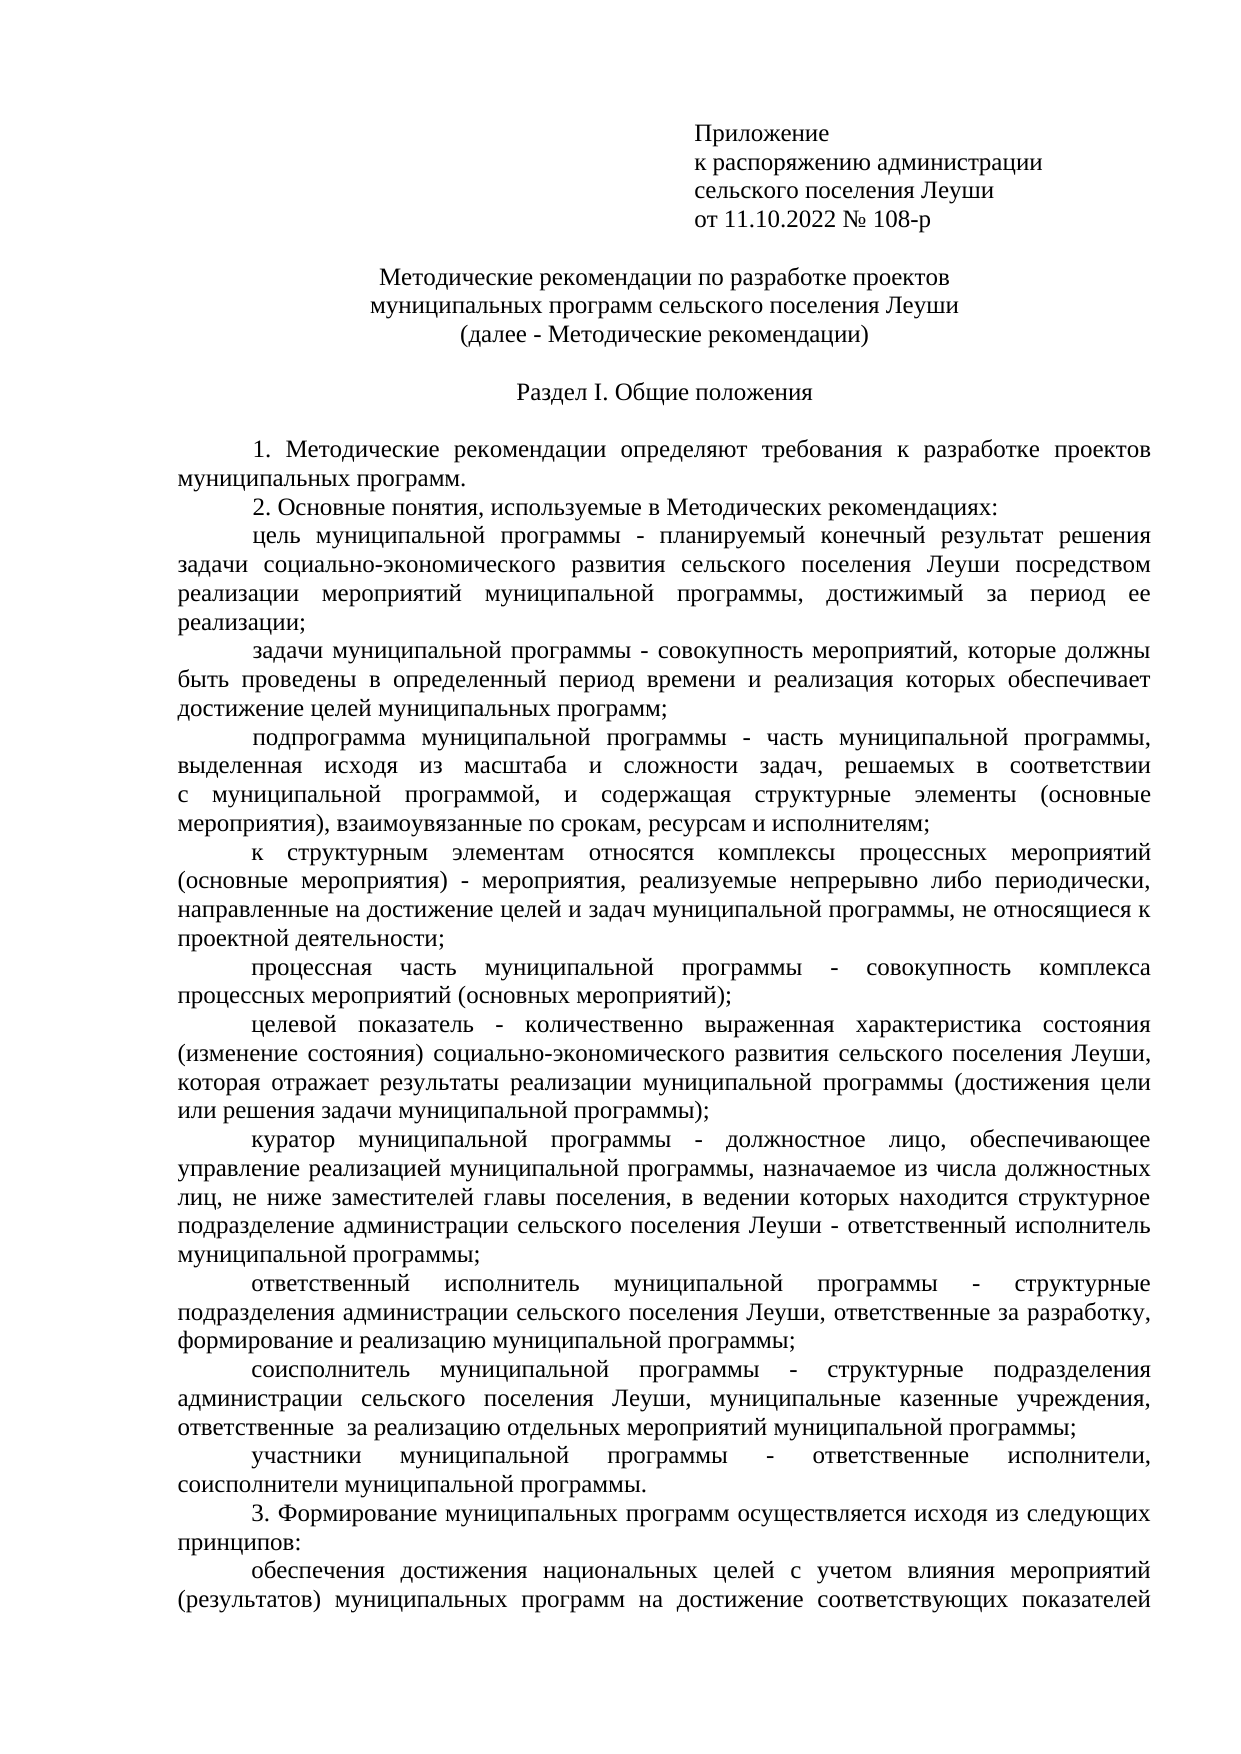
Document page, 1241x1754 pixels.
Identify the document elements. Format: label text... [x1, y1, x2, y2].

text от 11.10.2022 № 108-р [694, 204, 1152, 233]
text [177, 1556, 1152, 1613]
text куратор муниципальной программы - должностное лицо, обеспечивающее управление реализацией муниципальной программы, назначаемое из числа должностных лиц, не ниже заместителей главы поселения, в ведении которых находится структурное подразделение администрации сельского поселения Леуши - ответственный исполнитель муниципальной программы; [177, 1124, 1152, 1268]
text (далее - Методические рекомендации) [177, 319, 1152, 348]
text Раздел I. Общие положения [177, 377, 1152, 406]
text ответственный исполнитель муниципальной программы - структурные подразделения администрации сельского поселения Леуши, ответственные за разработку, формирование и реализацию муниципальной программы; [177, 1268, 1152, 1354]
text 2. Основные понятия, используемые в Методических рекомендациях: [177, 492, 1152, 521]
text сельского поселения Леуши [694, 176, 1152, 204]
text 1. Методические рекомендации определяют требования к разработке проектов муниципальных программ. [177, 434, 1152, 492]
text Приложение [694, 118, 1152, 147]
text 3. Формирование муниципальных программ осуществляется исходя из следующих принципов: [177, 1498, 1152, 1556]
text подпрограмма муниципальной программы - часть муниципальной программы, выделенная исходя из масштаба и сложности задач, решаемых в соответствии с муниципальной программой, и содержащая структурные элементы (основные мероприятия), взаимоувязанные по срокам, ресурсам и исполнителям; [177, 722, 1152, 837]
text соисполнитель муниципальной программы - структурные подразделения администрации сельского поселения Леуши, муниципальные казенные учреждения, ответственные за реализацию отдельных мероприятий муниципальной программы; [177, 1354, 1152, 1441]
text к распоряжению администрации [694, 147, 1152, 176]
text Методические рекомендации по разработке проектов [177, 262, 1152, 291]
text целевой показатель - количественно выраженная характеристика состояния (изменение состояния) социально-экономического развития сельского поселения Леуши, которая отражает результаты реализации муниципальной программы (достижения цели или решения задачи муниципальной программы); [177, 1009, 1152, 1124]
text задачи муниципальной программы - совокупность мероприятий, которые должны быть проведены в определенный период времени и реализация которых обеспечивает достижение целей муниципальных программ; [177, 636, 1152, 722]
text к структурным элементам относятся комплексы процессных мероприятий (основные мероприятия) - мероприятия, реализуемые непрерывно либо периодически, направленные на достижение целей и задач муниципальной программы, не относящиеся к проектной деятельности; [177, 837, 1152, 952]
text процессная часть муниципальной программы - совокупность комплекса процессных мероприятий (основных мероприятий); [177, 952, 1152, 1009]
text участники муниципальной программы - ответственные исполнители, соисполнители муниципальной программы. [177, 1441, 1152, 1498]
text цель муниципальной программы - планируемый конечный результат решения задачи социально-экономического развития сельского поселения Леуши посредством реализации мероприятий муниципальной программы, достижимый за период ее реализации; [177, 521, 1152, 636]
text муниципальных программ сельского поселения Леуши [177, 291, 1152, 319]
